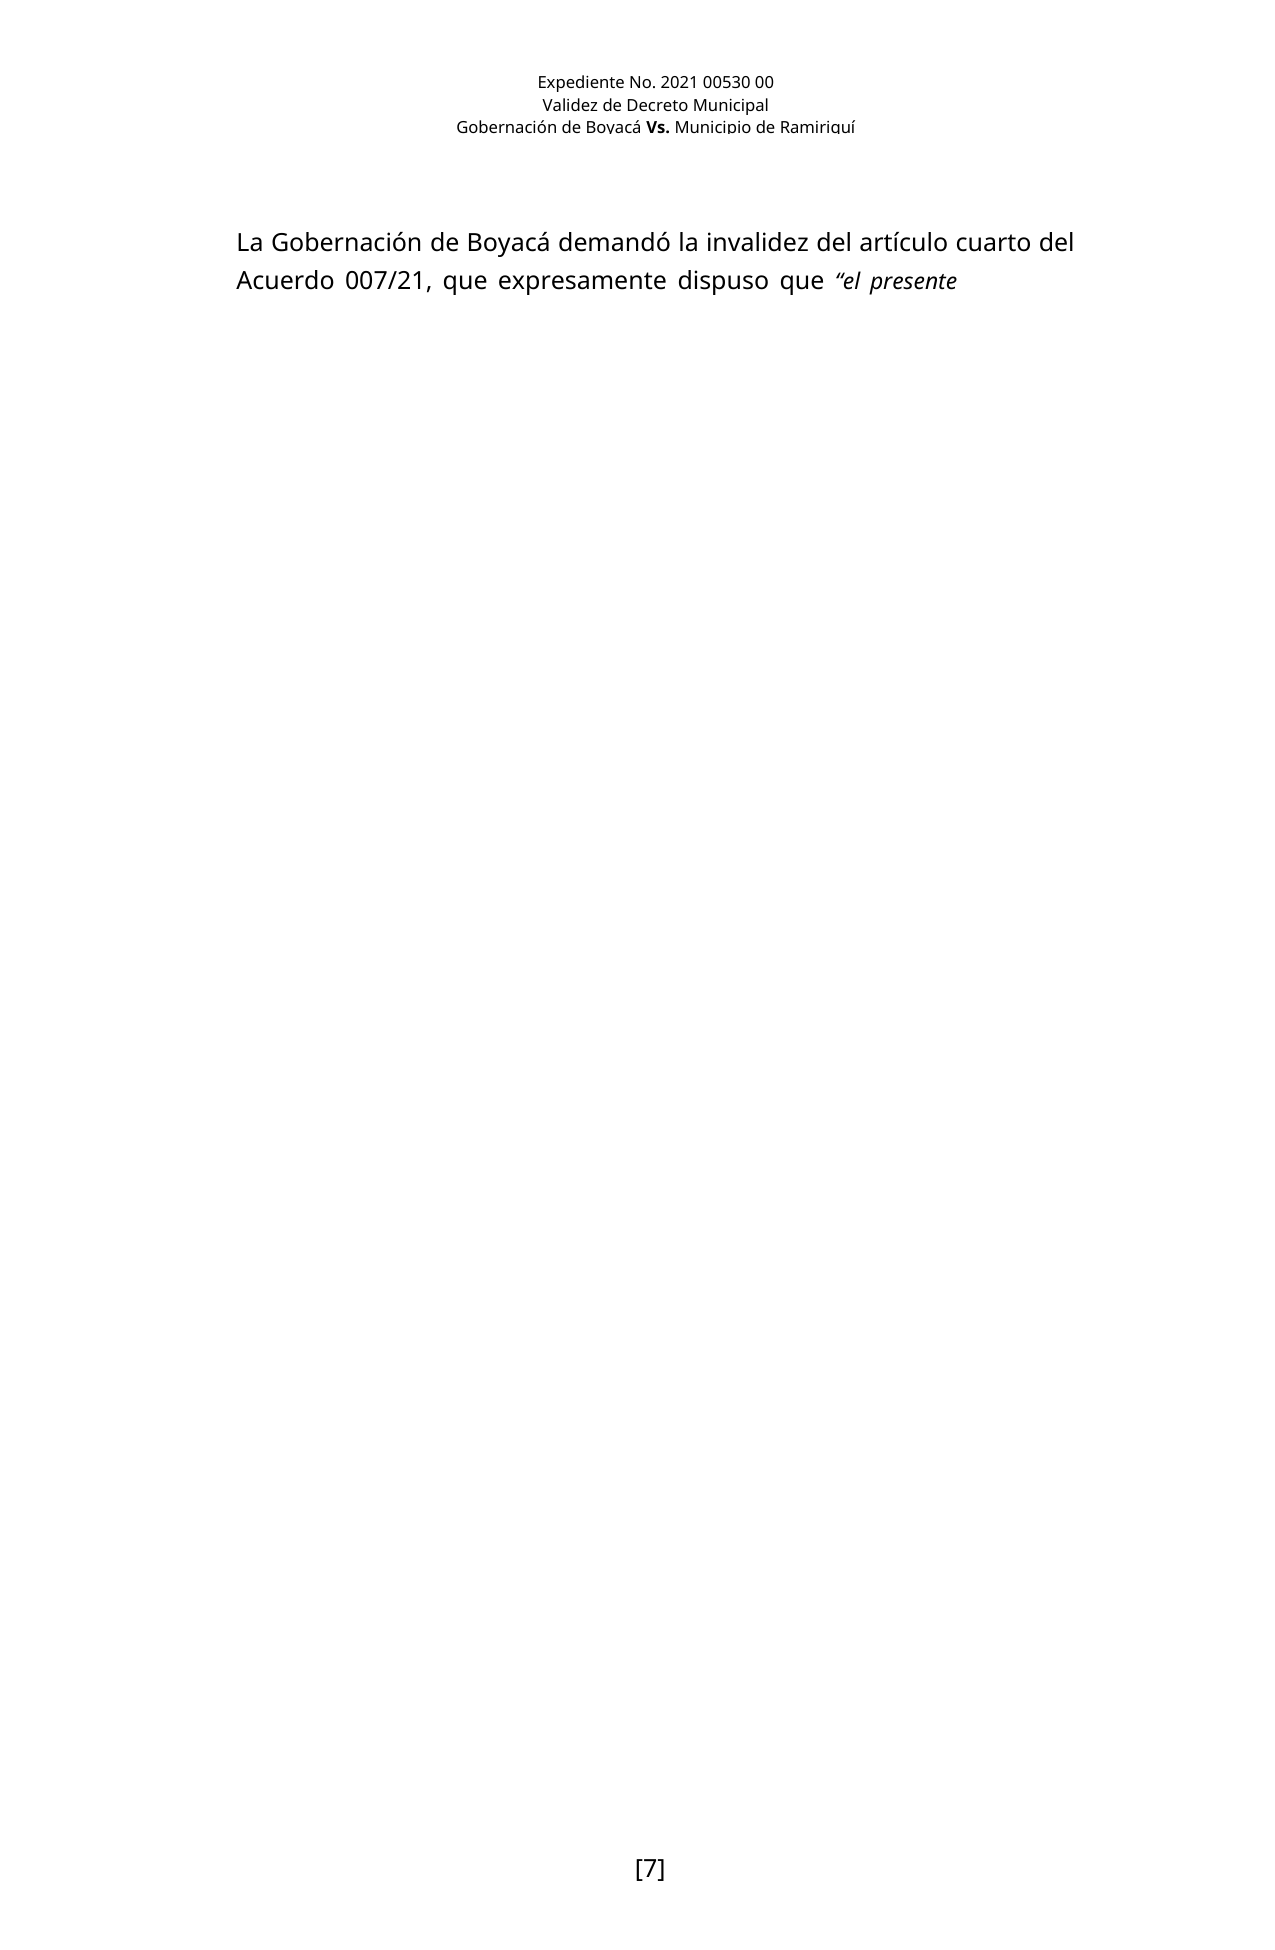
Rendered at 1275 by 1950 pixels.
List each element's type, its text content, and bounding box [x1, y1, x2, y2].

text La Gobernación de Boyacá demandó la invalidez del artículo cuarto del Acuerdo 007/21, que expresamente dispuso que “el presente [236, 225, 1075, 297]
